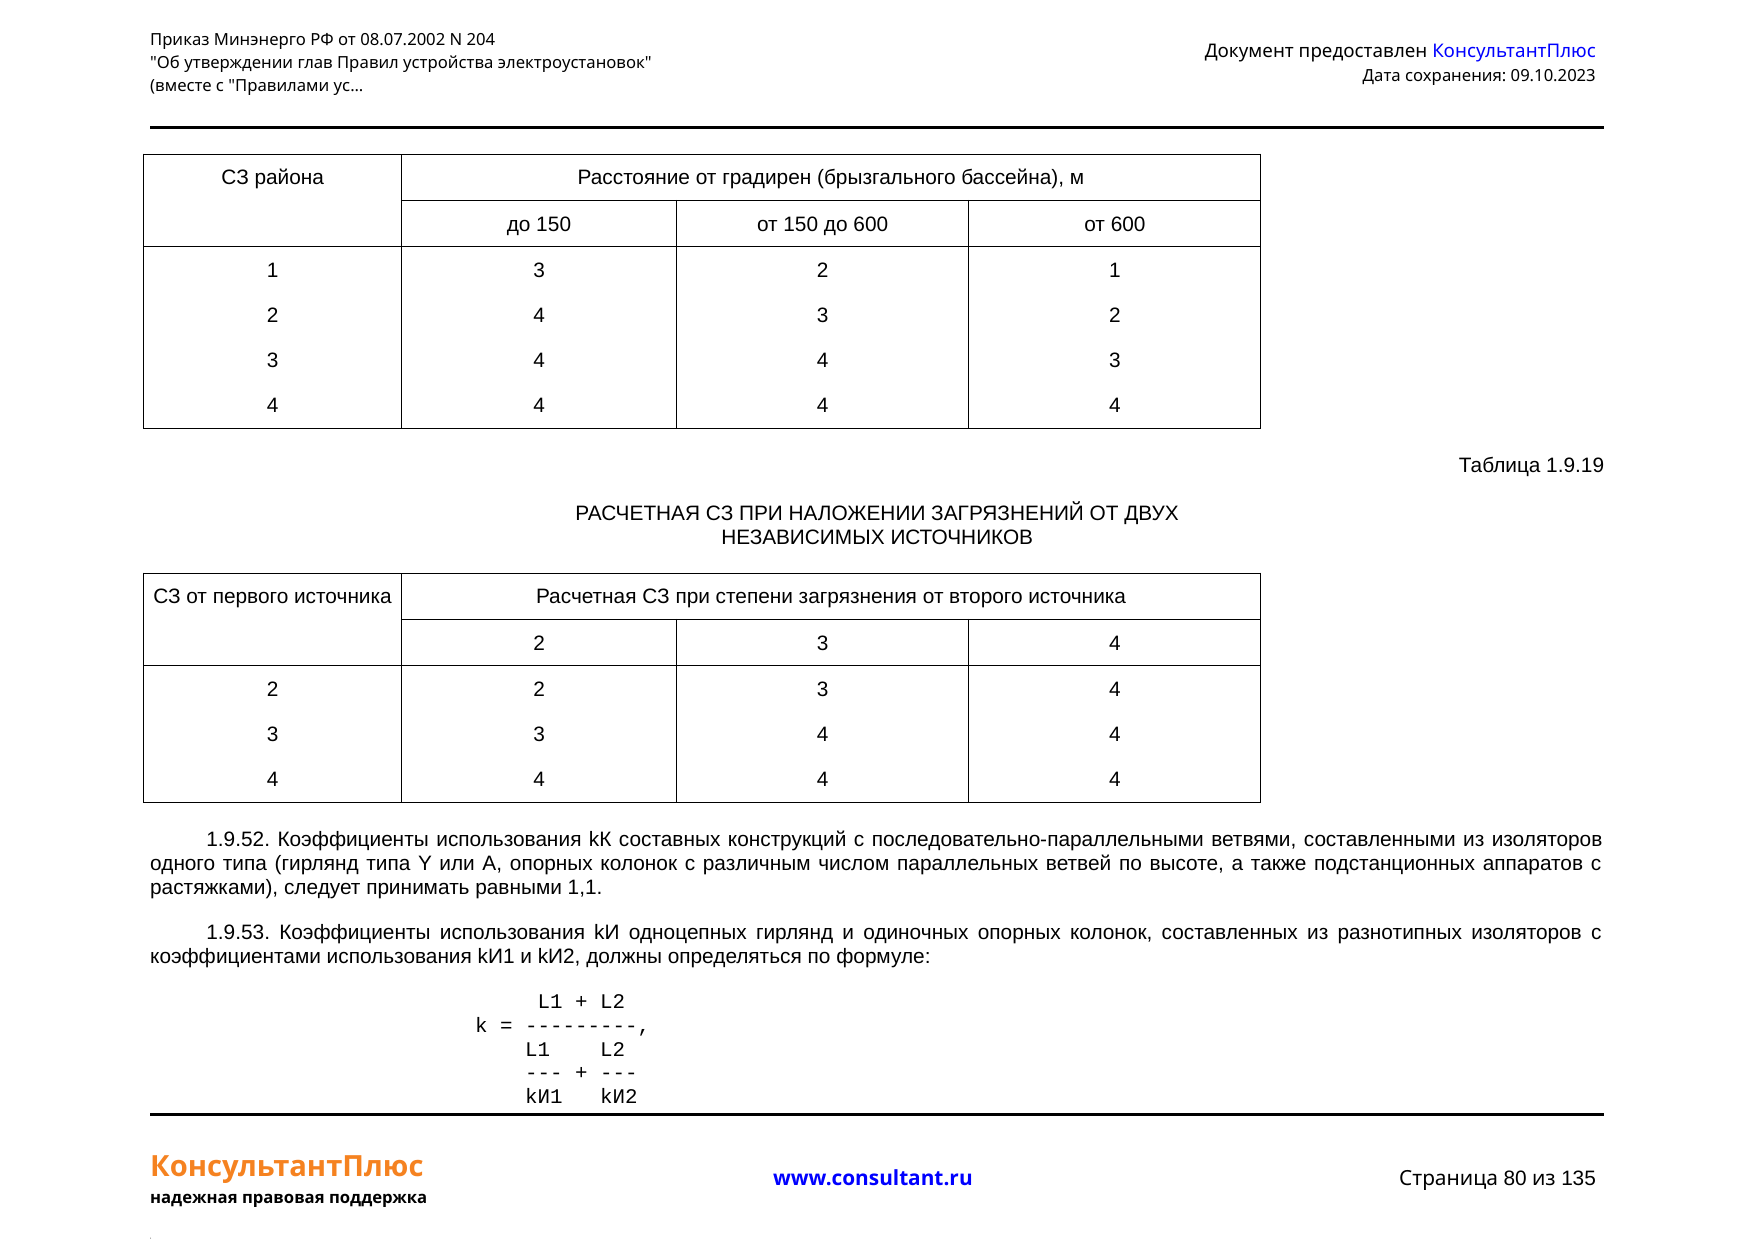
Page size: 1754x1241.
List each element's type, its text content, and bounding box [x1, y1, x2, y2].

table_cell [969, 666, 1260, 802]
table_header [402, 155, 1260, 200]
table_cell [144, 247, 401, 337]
text L1 + L2 [150, 991, 1604, 1015]
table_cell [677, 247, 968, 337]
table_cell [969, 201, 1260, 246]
text Таблица 1.9.19 [150, 453, 1604, 477]
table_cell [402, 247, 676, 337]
text РАСЧЕТНАЯ СЗ ПРИ НАЛОЖЕНИИ ЗАГРЯЗНЕНИЙ ОТ ДВУХ [150, 501, 1604, 525]
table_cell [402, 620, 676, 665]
text НЕЗАВИСИМЫХ ИСТОЧНИКОВ [150, 525, 1604, 549]
text --- + --- [150, 1062, 1604, 1086]
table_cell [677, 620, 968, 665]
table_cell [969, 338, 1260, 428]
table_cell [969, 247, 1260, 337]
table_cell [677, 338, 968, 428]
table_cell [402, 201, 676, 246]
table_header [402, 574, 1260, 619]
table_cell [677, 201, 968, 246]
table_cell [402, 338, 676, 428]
text 1.9.52. Коэффициенты использования kК составных конструкций с последовательно-параллельными ветвями, составленными из изоляторов одного типа (гирлянд типа Y или А, опорных колонок с различным числом параллельных ветвей по высоте, а также подстанционных аппаратов с растяжками), следует принимать равными 1,1. [150, 827, 1604, 899]
text 1.9.53. Коэффициенты использования kИ одноцепных гирлянд и одиночных опорных колонок, составленных из разнотипных изоляторов с коэффициентами использования kИ1 и kИ2, должны определяться по формуле: [150, 919, 1604, 967]
text L1 L2 [150, 1039, 1604, 1062]
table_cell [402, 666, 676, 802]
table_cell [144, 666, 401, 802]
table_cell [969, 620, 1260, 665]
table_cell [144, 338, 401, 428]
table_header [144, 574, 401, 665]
text kИ1 kИ2 [150, 1086, 1604, 1109]
text k = ---------, [150, 1015, 1604, 1039]
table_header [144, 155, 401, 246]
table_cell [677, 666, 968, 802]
